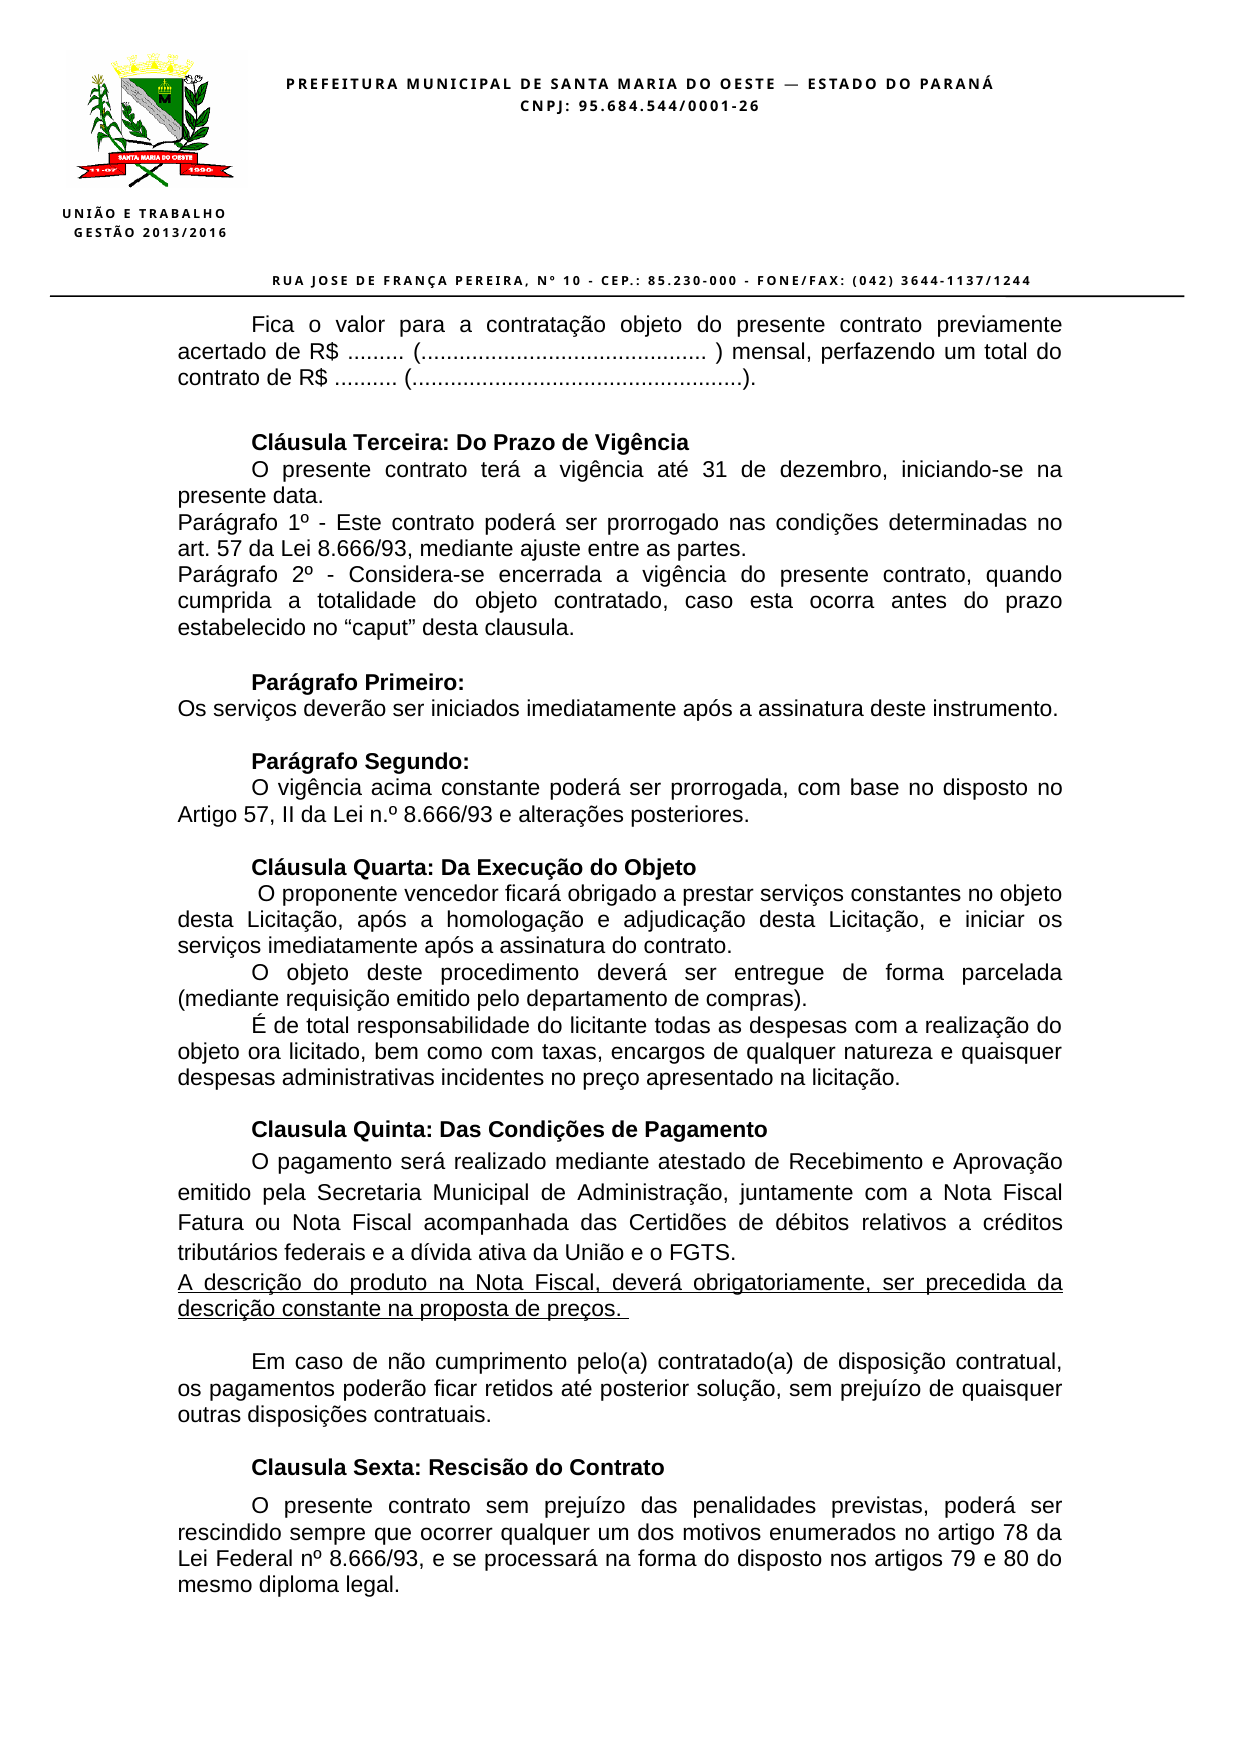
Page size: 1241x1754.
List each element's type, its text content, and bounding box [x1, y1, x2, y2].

text É de total responsabilidade do licitante todas as despesas com a realização do objeto ora licitado, bem como com taxas, encargos de qualquer natureza e quaisquer despesas administrativas incidentes no preço apresentado na licitação. [177, 1012, 1063, 1091]
text O objeto deste procedimento deverá ser entregue de forma parcelada (mediante requisição emitido pelo departamento de compras). [177, 959, 1063, 1012]
text O presente contrato terá a vigência até 31 de dezembro, iniciando-se na presente data. [177, 456, 1063, 508]
text Os serviços deverão ser iniciados imediatamente após a assinatura deste instrumento. [177, 695, 1063, 722]
text Clausula Sexta: Rescisão do Contrato [177, 1453, 1063, 1480]
text O presente contrato sem prejuízo das penalidades previstas, poderá ser rescindido sempre que ocorrer qualquer um dos motivos enumerados no artigo 78 da Lei Federal nº 8.666/93, e se processará na forma do disposto nos artigos 79 e 80 do mesmo diploma legal. [177, 1492, 1063, 1598]
text O proponente vencedor ficará obrigado a prestar serviços constantes no objeto desta Licitação, após a homologação e adjudicação desta Licitação, e iniciar os serviços imediatamente após a assinatura do contrato. [177, 880, 1063, 959]
subtitle Cláusula Terceira: Do Prazo de Vigência [177, 429, 1063, 456]
text Parágrafo 1º - Este contrato poderá ser prorrogado nas condições determinadas no art. 57 da Lei 8.666/93, mediante ajuste entre as partes. [177, 508, 1063, 561]
text Parágrafo 2º - Considera-se encerrada a vigência do presente contrato, quando cumprida a totalidade do objeto contratado, caso esta ocorra antes do prazo estabelecido no “caput” desta clausula. [177, 561, 1063, 640]
text A descrição do produto na Nota Fiscal, deverá obrigatoriamente, ser precedida da descrição constante na proposta de preços. [177, 1293, 1063, 1322]
text A descrição do produto na Nota Fiscal, deverá obrigatoriamente, ser precedida da descrição constante na proposta de preços. [177, 1269, 1063, 1292]
subtitle Clausula Quinta: Das Condições de Pagamento [177, 1116, 1063, 1142]
text Em caso de não cumprimento pelo(a) contratado(a) de disposição contratual, os pagamentos poderão ficar retidos até posterior solução, sem prejuízo de quaisquer outras disposições contratuais. [177, 1348, 1063, 1427]
text Fica o valor para a contratação objeto do presente contrato previamente acertado de R$ ......... (............................................. ) mensal, perfazendo um total do contrato de R$ .......... (....................................................). [177, 311, 1063, 391]
text Parágrafo Segundo: [177, 748, 1063, 774]
picture [65, 50, 249, 188]
text Parágrafo Primeiro: [177, 669, 1063, 695]
text Cláusula Quarta: Da Execução do Objeto [177, 853, 1063, 880]
text O vigência acima constante poderá ser prorrogada, com base no disposto no Artigo 57, II da Lei n.º 8.666/93 e alterações posteriores. [177, 774, 1063, 827]
text O pagamento será realizado mediante atestado de Recebimento e Aprovação emitido pela Secretaria Municipal de Administração, juntamente com a Nota Fiscal Fatura ou Nota Fiscal acompanhada das Certidões de débitos relativos a créditos tributários federais e a dívida ativa da União e o FGTS. [177, 1148, 1063, 1265]
